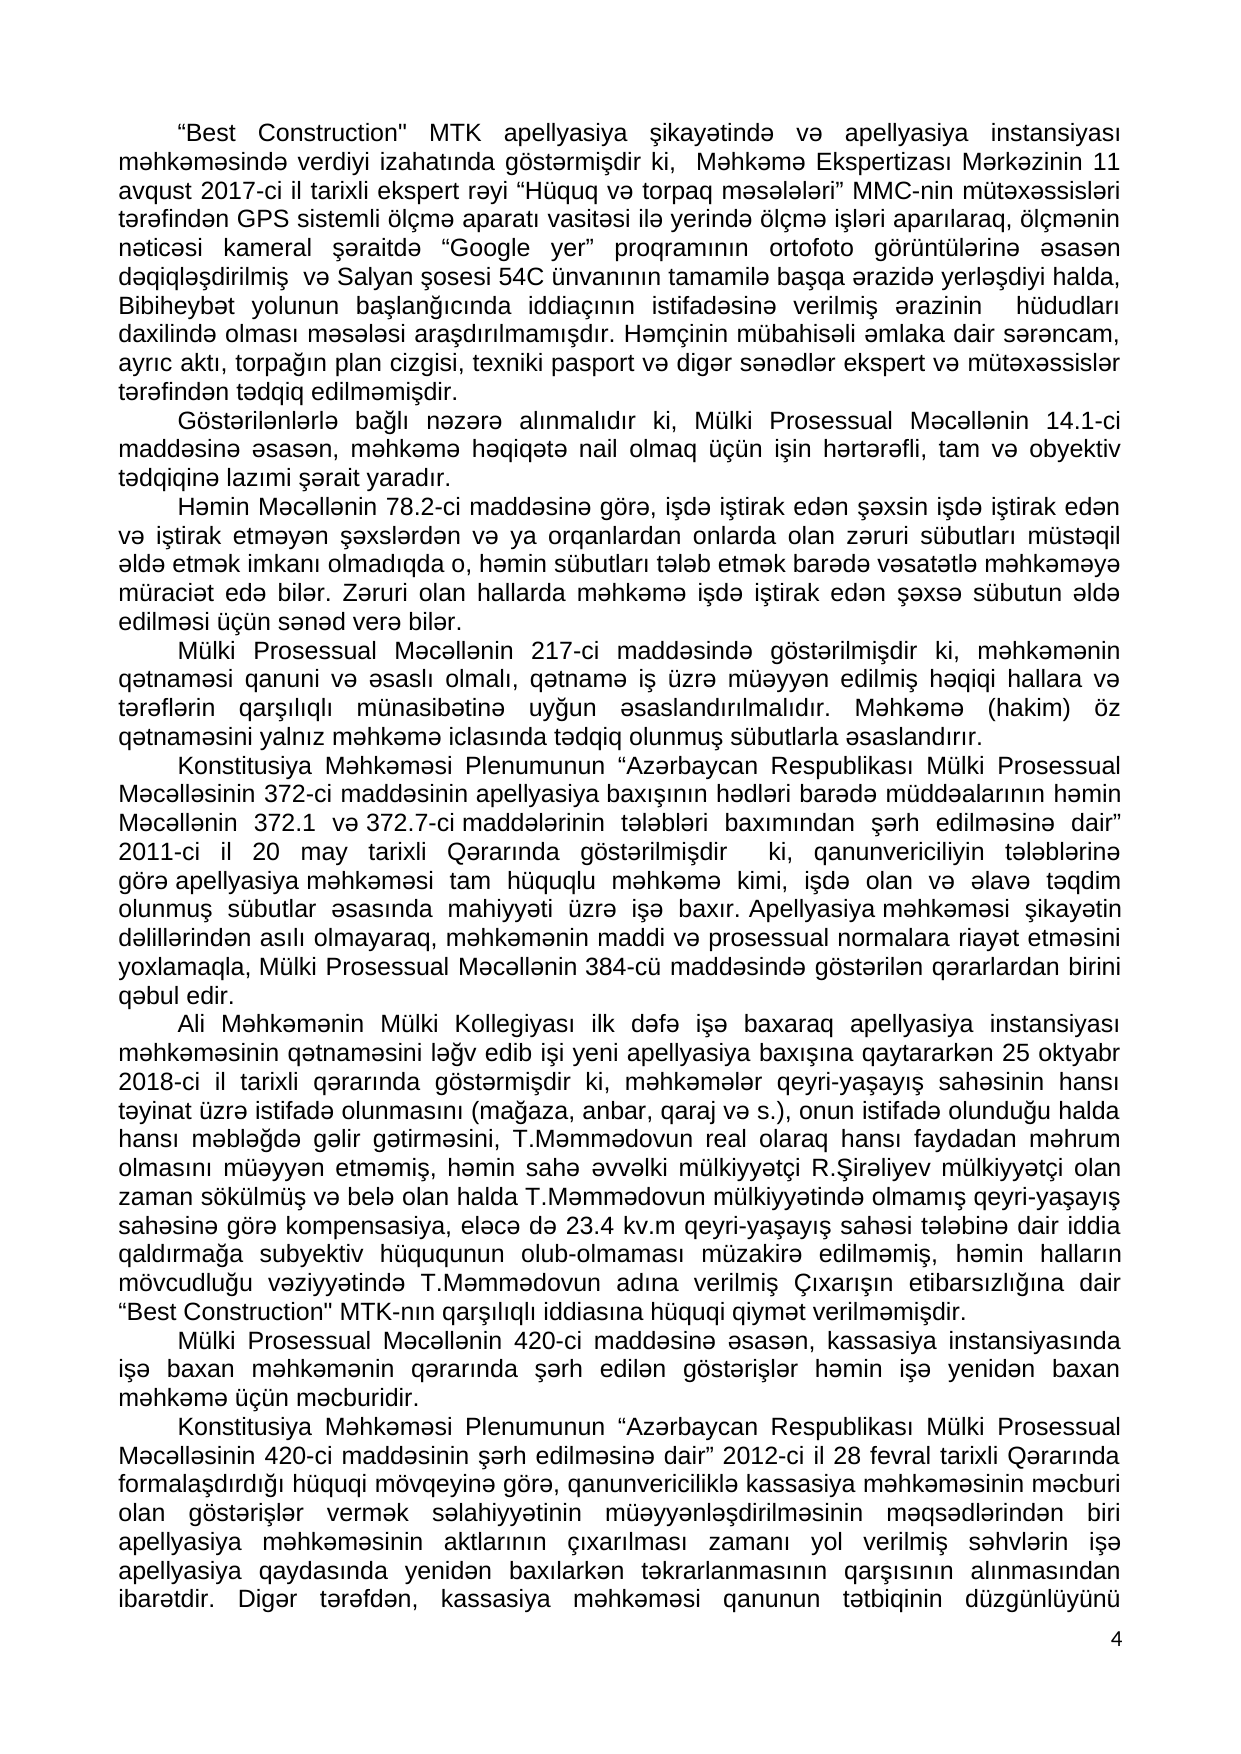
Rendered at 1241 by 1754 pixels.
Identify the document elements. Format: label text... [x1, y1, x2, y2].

text Mülki Prosessual Məcəllənin 217-ci maddəsində göstərilmişdir ki, məhkəmənin qətnaməsi qanuni və əsaslı olmalı, qətnamə iş üzrə müəyyən edilmiş həqiqi hallara və tərəflərin qarşılıqlı münasibətinə uyğun əsaslandırılmalıdır. Məhkəmə (hakim) öz qətnaməsini yalnız məhkəmə iclasında tədqiq olunmuş sübutlarla əsaslandırır. [118, 636, 1122, 751]
text Konstitusiya Məhkəməsi Plenumunun “Azərbaycan Respublikası Mülki Prosessual Məcəlləsinin 372-ci maddəsinin apellyasiya baxışının hədləri barədə müddəalarının həmin Məcəllənin 372.1 və 372.7-ci maddələrinin tələbləri baxımından şərh edilməsinə dair” 2011-ci il 20 may tarixli Qərarında göstərilmişdir ki, qanunvericiliyin tələblərinə görə apellyasiya məhkəməsi tam hüquqlu məhkəmə kimi, işdə olan və əlavə təqdim olunmuş sübutlar əsasında mahiyyəti üzrə işə baxır. Apellyasiya məhkəməsi şikayətin dəlillərindən asılı olmayaraq, məhkəmənin maddi və prosessual normalara riayət etməsini yoxlamaqla, Mülki Prosessual Məcəllənin 384-cü maddəsində göstərilən qərarlardan birini qəbul edir. [118, 751, 1122, 1009]
text “Best Construction" MTK apellyasiya şikayətində və apellyasiya instansiyası məhkəməsində verdiyi izahatında göstərmişdir ki, Məhkəmə Ekspertizası Mərkəzinin 11 avqust 2017-ci il tarixli ekspert rəyi “Hüquq və torpaq məsələləri” MMC-nin mütəxəssisləri tərəfindən GPS sistemli ölçmə aparatı vasitəsi ilə yerində ölçmə işləri aparılaraq, ölçmənin nəticəsi kameral şəraitdə “Google yer” proqramının ortofoto görüntülərinə əsasən dəqiqləşdirilmiş və Salyan şosesi 54C ünvanının tamamilə başqa ərazidə yerləşdiyi halda, Bibiheybət yolunun başlanğıcında iddiaçının istifadəsinə verilmiş ərazinin hüdudları daxilində olması məsələsi araşdırılmamışdır. Həmçinin mübahisəli əmlaka dair sərəncam, ayrıc aktı, torpağın plan cizgisi, texniki pasport və digər sənədlər ekspert və mütəxəssislər tərəfindən tədqiq edilməmişdir. [118, 118, 1122, 406]
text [118, 1412, 1122, 1613]
text Həmin Məcəllənin 78.2-ci maddəsinə görə, işdə iştirak edən şəxsin işdə iştirak edən və iştirak etməyən şəxslərdən və ya orqanlardan onlarda olan zəruri sübutları müstəqil əldə etmək imkanı olmadıqda o, həmin sübutları tələb etmək barədə vəsatətlə məhkəməyə müraciət edə bilər. Zəruri olan hallarda məhkəmə işdə iştirak edən şəxsə sübutun əldə edilməsi üçün sənəd verə bilər. [118, 492, 1122, 636]
text Göstərilənlərlə bağlı nəzərə alınmalıdır ki, Mülki Prosessual Məcəllənin 14.1-ci maddəsinə əsasən, məhkəmə həqiqətə nail olmaq üçün işin hərtərəfli, tam və obyektiv tədqiqinə lazımi şərait yaradır. [118, 406, 1122, 492]
text Ali Məhkəmənin Mülki Kollegiyası ilk dəfə işə baxaraq apellyasiya instansiyası məhkəməsinin qətnaməsini ləğv edib işi yeni apellyasiya baxışına qaytararkən 25 oktyabr 2018-ci il tarixli qərarında göstərmişdir ki, məhkəmələr qeyri-yaşayış sahəsinin hansı təyinat üzrə istifadə olunmasını (mağaza, anbar, qaraj və s.), onun istifadə olunduğu halda hansı məbləğdə gəlir gətirməsini, T.Məmmədovun real olaraq hansı faydadan məhrum olmasını müəyyən etməmiş, həmin sahə əvvəlki mülkiyyətçi R.Şirəliyev mülkiyyətçi olan zaman sökülmüş və belə olan halda T.Məmmədovun mülkiyyətində olmamış qeyri-yaşayış sahəsinə görə kompensasiya, eləcə də 23.4 kv.m qeyri-yaşayış sahəsi tələbinə dair iddia qaldırmağa subyektiv hüququnun olub-olmaması müzakirə edilməmiş, həmin halların mövcudluğu vəziyyətində T.Məmmədovun adına verilmiş Çıxarışın etibarsızlığına dair “Best Construction" MTK-nın qarşılıqlı iddiasına hüquqi qiymət verilməmişdir. [118, 1009, 1122, 1326]
text Mülki Prosessual Məcəllənin 420-ci maddəsinə əsasən, kassasiya instansiyasında işə baxan məhkəmənin qərarında şərh edilən göstərişlər həmin işə yenidən baxan məhkəmə üçün məcburidir. [118, 1326, 1122, 1412]
